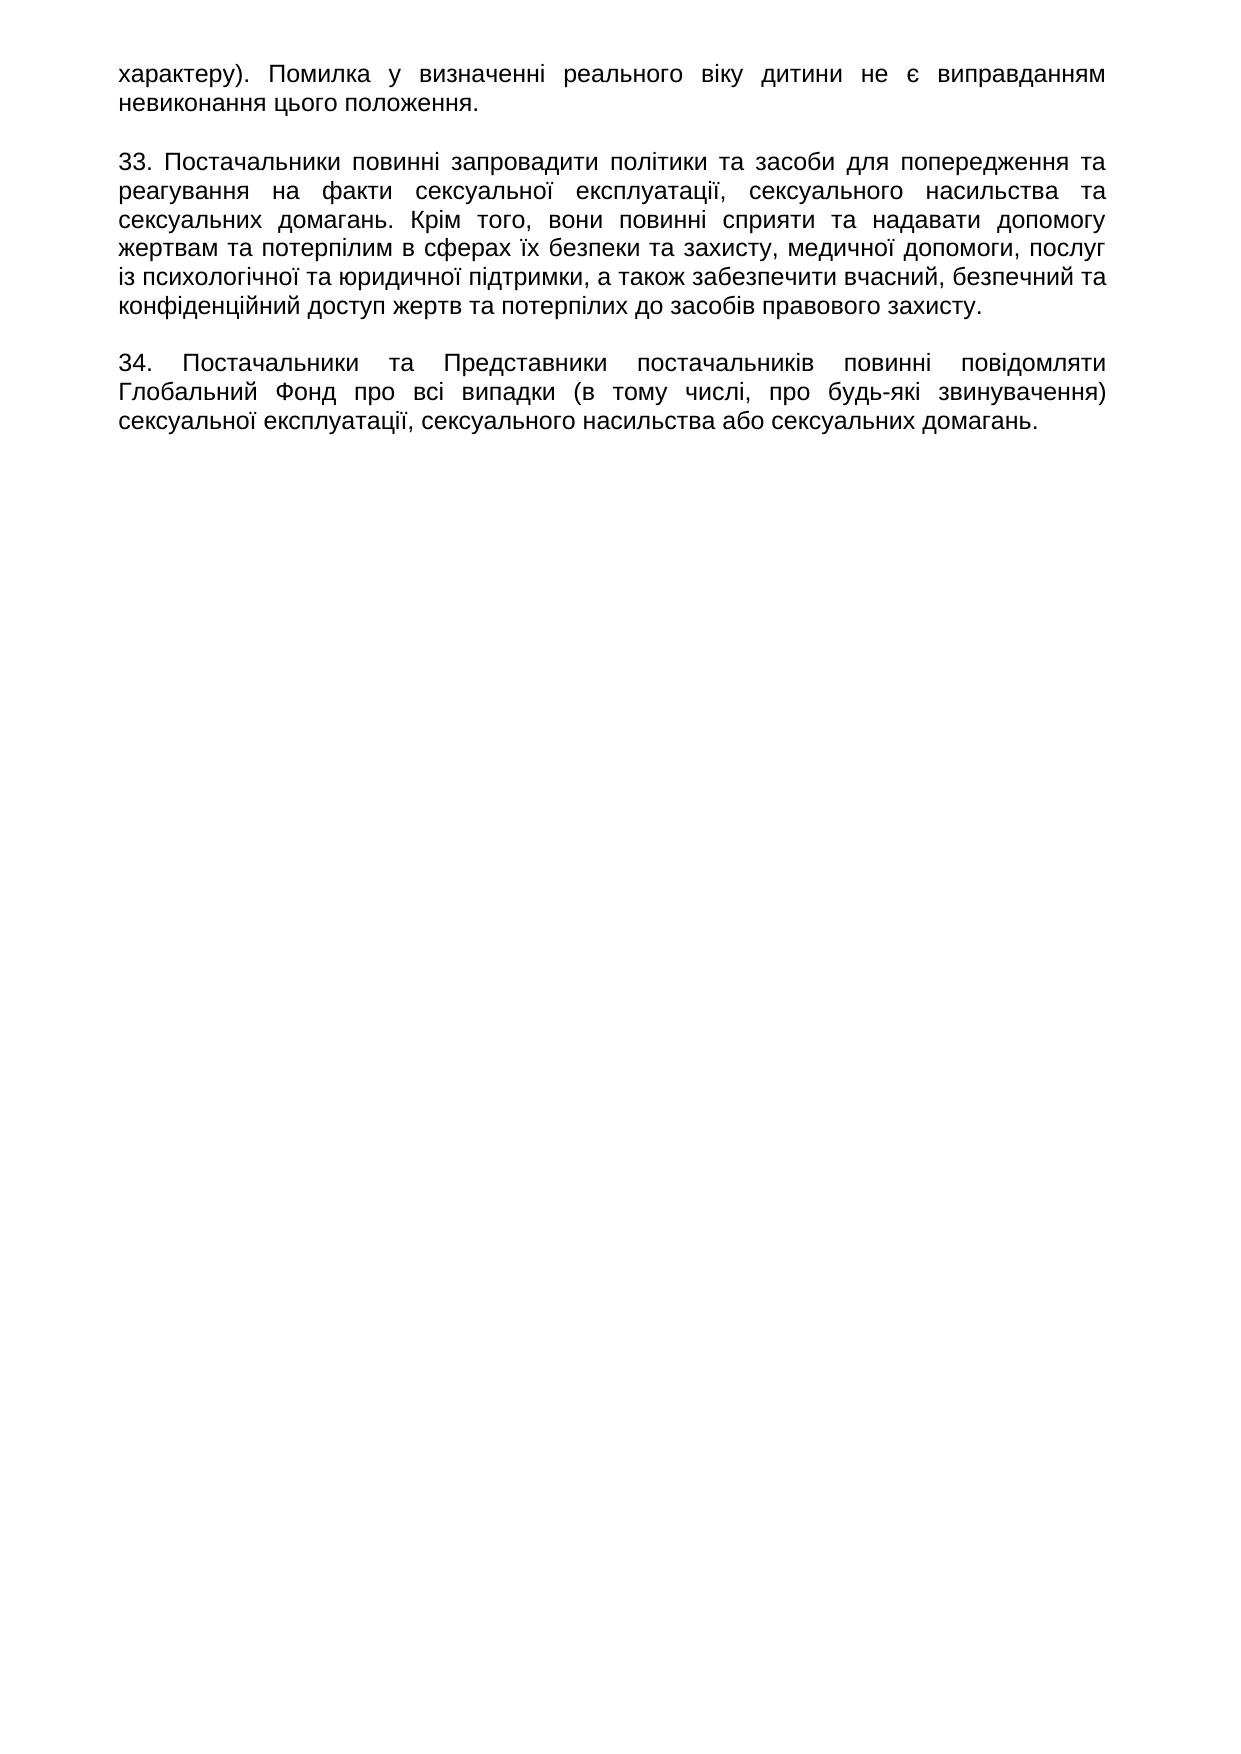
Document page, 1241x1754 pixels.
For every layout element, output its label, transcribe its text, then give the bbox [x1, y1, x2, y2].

text 33. Постачальники повинні запровадити політики та засоби для попередження та реагування на факти сексуальної експлуатації, сексуального насильства та сексуальних домагань. Крім того, вони повинні сприяти та надавати допомогу жертвам та потерпілим в сферах їх безпеки та захисту, медичної допомоги, послуг із психологічної та юридичної підтримки, а також забезпечити вчасний, безпечний та конфіденційний доступ жертв та потерпілих до засобів правового захисту. [118, 147, 1107, 319]
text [118, 59, 1107, 117]
text 34. Постачальники та Представники постачальників повинні повідомляти Глобальний Фонд про всі випадки (в тому числі, про будь-які звинувачення) сексуальної експлуатації, сексуального насильства або сексуальних домагань. [118, 348, 1107, 434]
